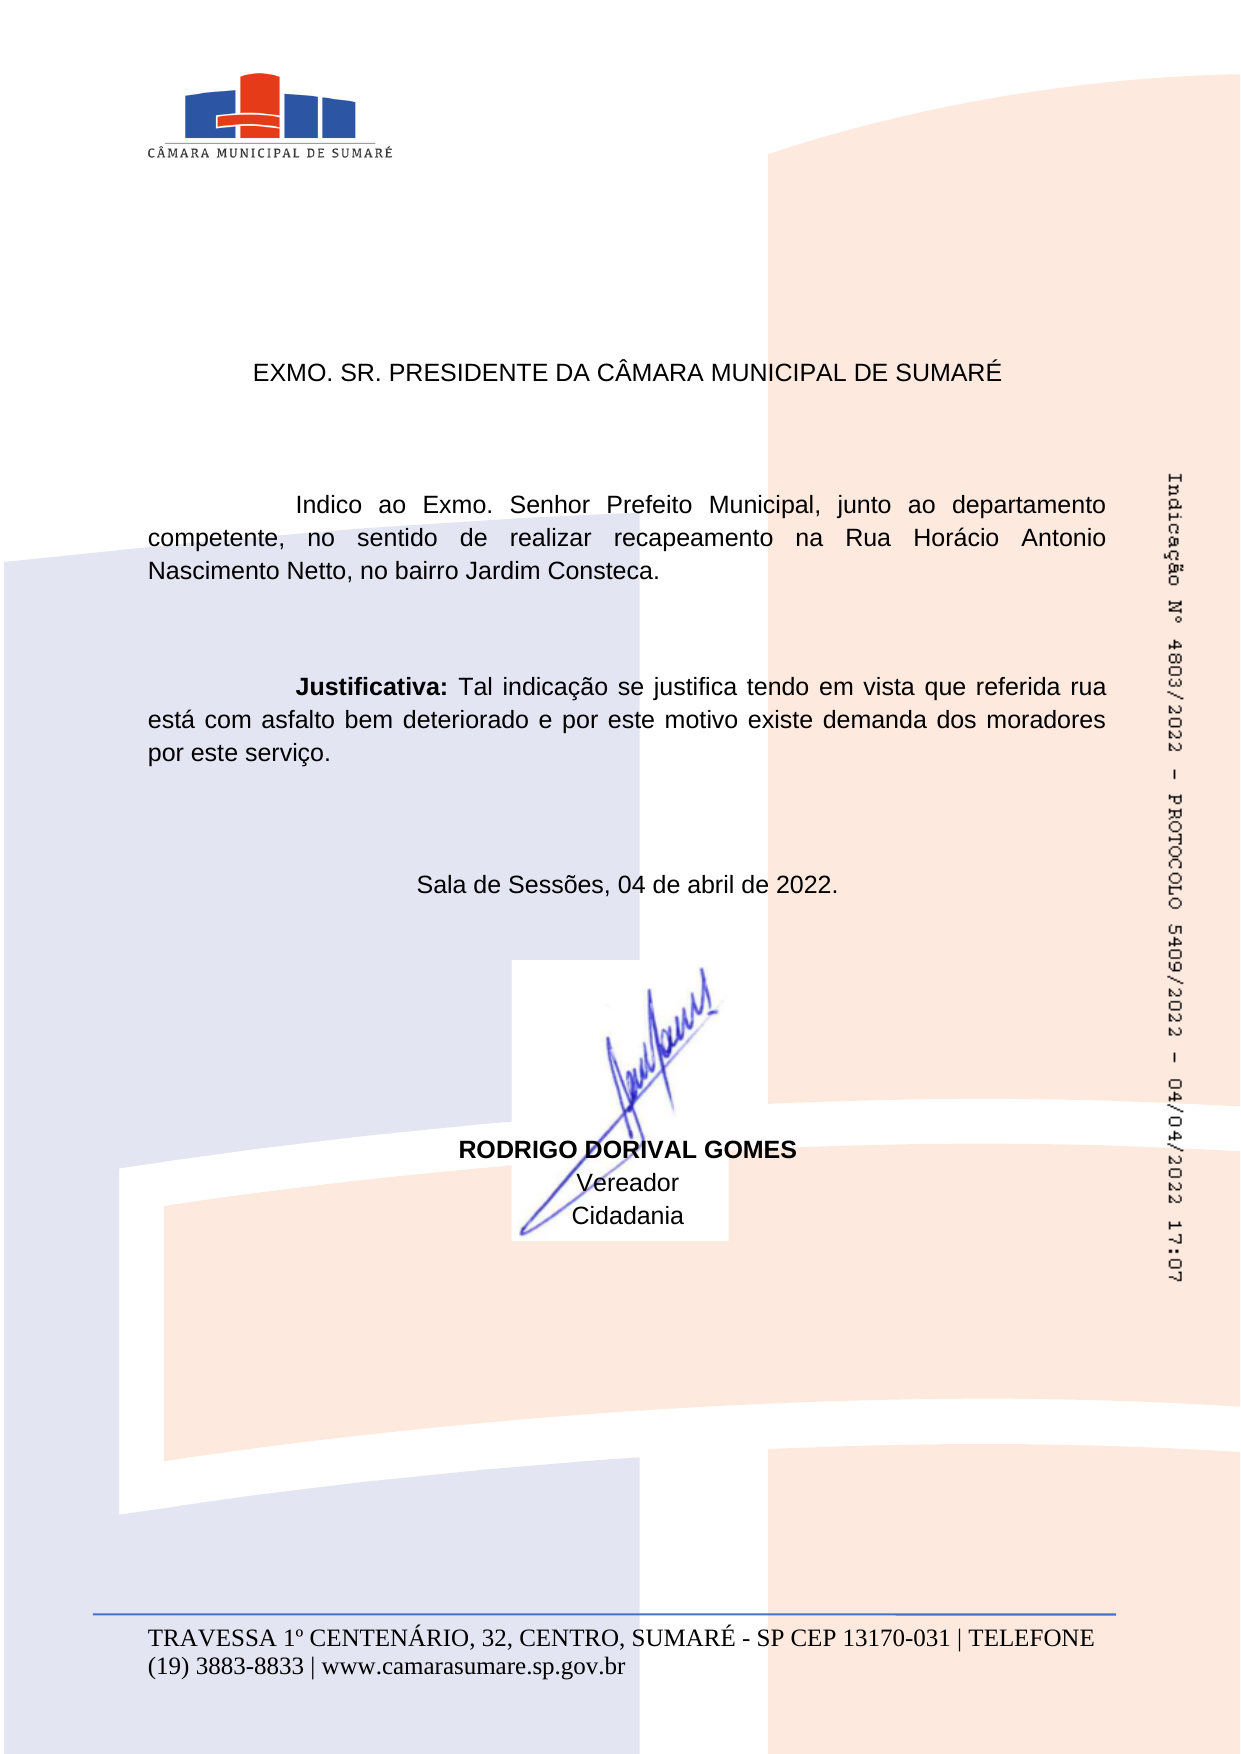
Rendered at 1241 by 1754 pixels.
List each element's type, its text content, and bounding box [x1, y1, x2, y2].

text Vereador [148, 1168, 1107, 1196]
picture [511, 1163, 729, 1168]
picture [147, 73, 394, 160]
picture [511, 960, 729, 1134]
picture [511, 1229, 729, 1241]
text EXMO. SR. PRESIDENTE DA CÂMARA MUNICIPAL DE SUMARÉ [148, 358, 1107, 387]
text Sala de Sessões, 04 de abril de 2022. [148, 870, 1107, 899]
text Cidadania [148, 1201, 1107, 1229]
picture [1142, 468, 1205, 1286]
text Justificativa: Tal indicação se justifica tendo em vista que referida rua está com asfalto bem deteriorado e por este motivo existe demanda dos moradores por este serviço. [148, 672, 1107, 767]
text RODRIGO DORIVAL GOMES [148, 1134, 1107, 1163]
text Indico ao Exmo. Senhor Prefeito Municipal, junto ao departamento competente, no sentido de realizar recapeamento na Rua Horácio Antonio Nascimento Netto, no bairro Jardim Consteca. [148, 490, 1107, 585]
picture [511, 1196, 729, 1201]
